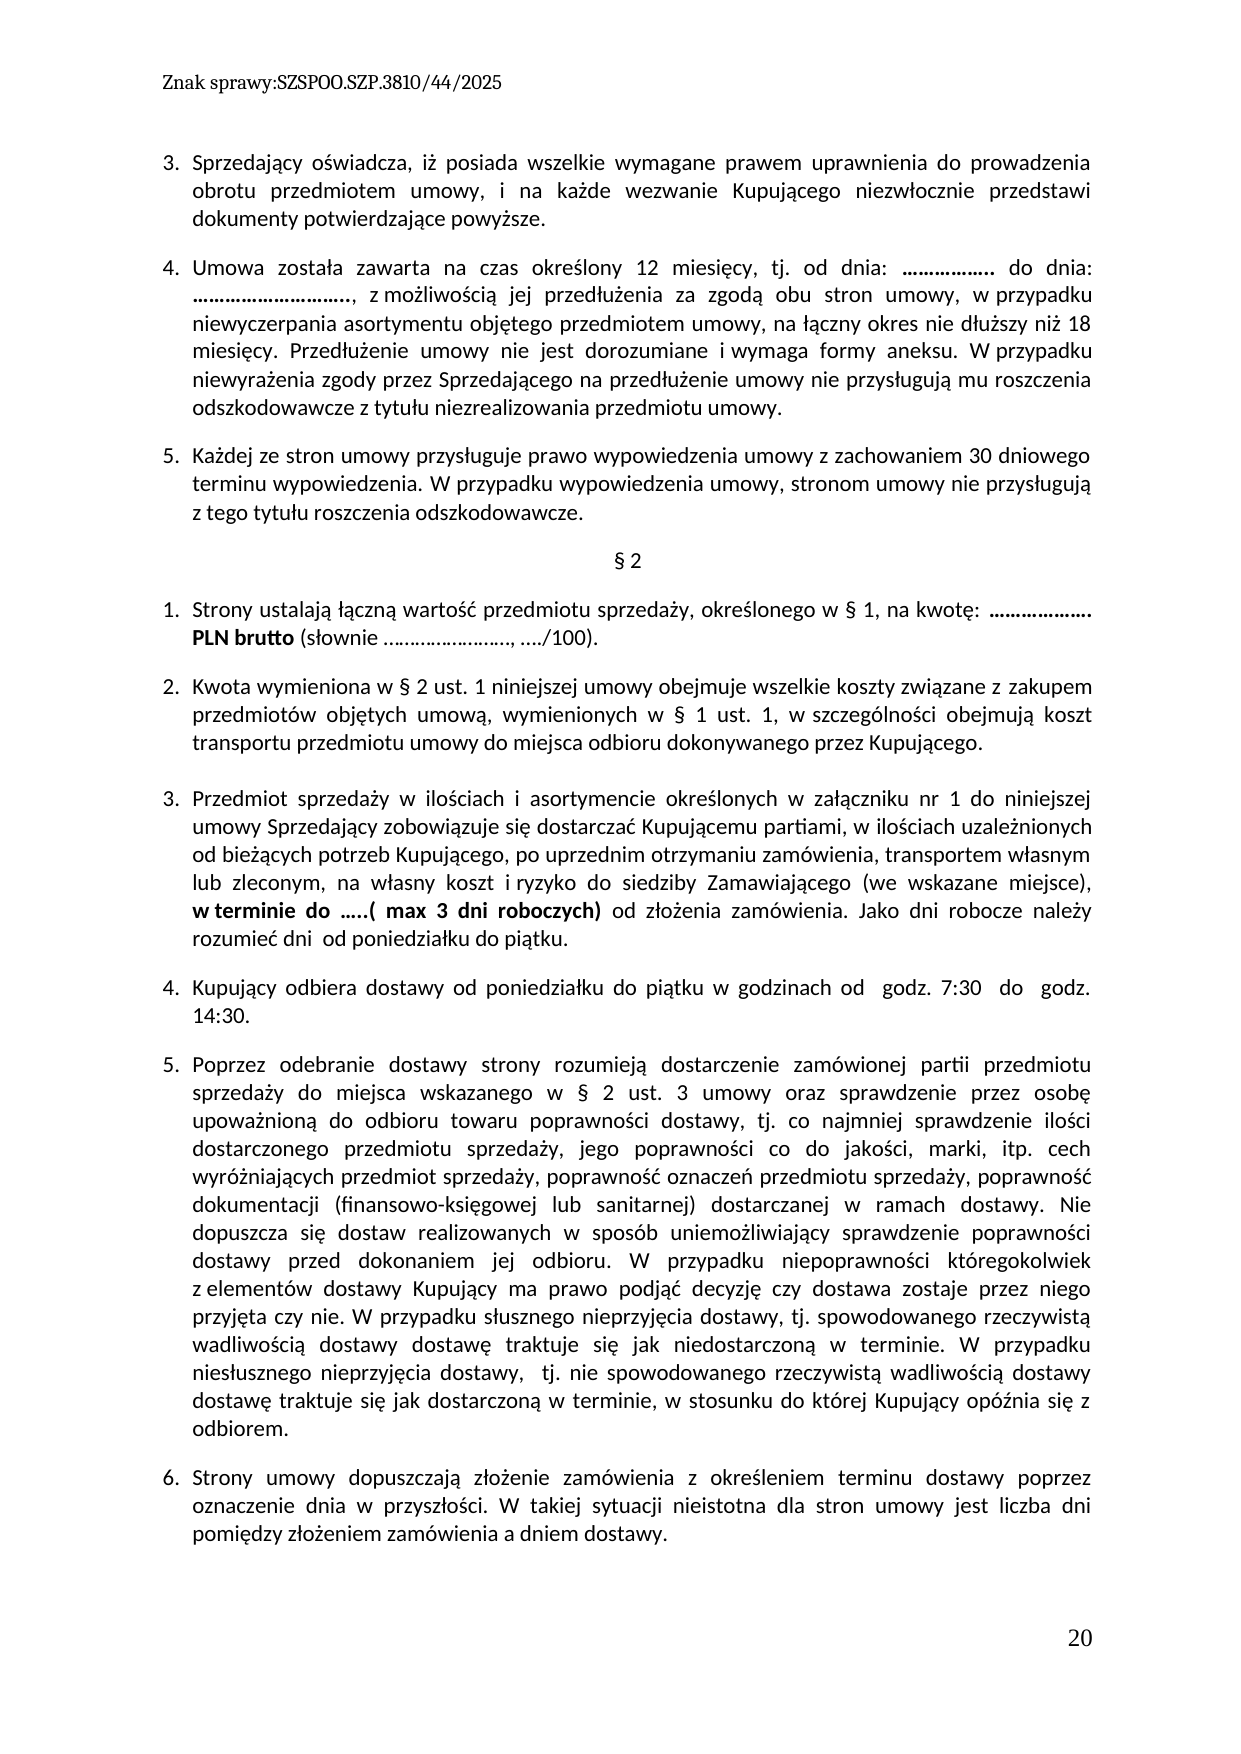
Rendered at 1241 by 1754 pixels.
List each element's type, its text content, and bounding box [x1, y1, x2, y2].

list Strony ustalają łączną wartość przedmiotu sprzedaży, określonego w § 1, na kwotę: ………………. PLN brutto (słownie ……………………, …./100). [162, 595, 1092, 651]
list Umowa została zawarta na czas określony 12 miesięcy, tj. od dnia: …………….. do dnia: ……………………….., z możliwością jej przedłużenia za zgodą obu stron umowy, w przypadku niewyczerpania asortymentu objętego przedmiotem umowy, na łączny okres nie dłuższy niż 18 miesięcy. Przedłużenie umowy nie jest dorozumiane i wymaga formy aneksu. W przypadku niewyrażenia zgody przez Sprzedającego na przedłużenie umowy nie przysługują mu roszczenia odszkodowawcze z tytułu niezrealizowania przedmiotu umowy. [162, 253, 1092, 421]
text § 2 [162, 546, 1092, 574]
list Sprzedający oświadcza, iż posiada wszelkie wymagane prawem uprawnienia do prowadzenia obrotu przedmiotem umowy, i na każde wezwanie Kupującego niezwłocznie przedstawi dokumenty potwierdzające powyższe. [162, 148, 1092, 232]
list Kupujący odbiera dostawy od poniedziałku do piątku w godzinach od godz. 7:30 do godz. 14:30. [162, 973, 1092, 1029]
list Poprzez odebranie dostawy strony rozumieją dostarczenie zamówionej partii przedmiotu sprzedaży do miejsca wskazanego w § 2 ust. 3 umowy oraz sprawdzenie przez osobę upoważnioną do odbioru towaru poprawności dostawy, tj. co najmniej sprawdzenie ilości dostarczonego przedmiotu sprzedaży, jego poprawności co do jakości, marki, itp. cech wyróżniających przedmiot sprzedaży, poprawność oznaczeń przedmiotu sprzedaży, poprawność dokumentacji (finansowo-księgowej lub sanitarnej) dostarczanej w ramach dostawy. Nie dopuszcza się dostaw realizowanych w sposób uniemożliwiający sprawdzenie poprawności dostawy przed dokonaniem jej odbioru. W przypadku niepoprawności któregokolwiek z elementów dostawy Kupujący ma prawo podjąć decyzję czy dostawa zostaje przez niego przyjęta czy nie. W przypadku słusznego nieprzyjęcia dostawy, tj. spowodowanego rzeczywistą wadliwością dostawy dostawę traktuje się jak niedostarczoną w terminie. W przypadku niesłusznego nieprzyjęcia dostawy, tj. nie spowodowanego rzeczywistą wadliwością dostawy dostawę traktuje się jak dostarczoną w terminie, w stosunku do której Kupujący opóźnia się z odbiorem. [162, 1050, 1092, 1442]
list Strony umowy dopuszczają złożenie zamówienia z określeniem terminu dostawy poprzez oznaczenie dnia w przyszłości. W takiej sytuacji nieistotna dla stron umowy jest liczba dni pomiędzy złożeniem zamówienia a dniem dostawy. [162, 1463, 1092, 1547]
list Przedmiot sprzedaży w ilościach i asortymencie określonych w załączniku nr 1 do niniejszej umowy Sprzedający zobowiązuje się dostarczać Kupującemu partiami, w ilościach uzależnionych od bieżących potrzeb Kupującego, po uprzednim otrzymaniu zamówienia, transportem własnym lub zleconym, na własny koszt i ryzyko do siedziby Zamawiającego (we wskazane miejsce), w terminie do …..( max 3 dni roboczych) od złożenia zamówienia. Jako dni robocze należy rozumieć dni od poniedziałku do piątku. [162, 784, 1092, 952]
list Kwota wymieniona w § 2 ust. 1 niniejszej umowy obejmuje wszelkie koszty związane z zakupem przedmiotów objętych umową, wymienionych w § 1 ust. 1, w szczególności obejmują koszt transportu przedmiotu umowy do miejsca odbioru dokonywanego przez Kupującego. [162, 672, 1092, 756]
list Każdej ze stron umowy przysługuje prawo wypowiedzenia umowy z zachowaniem 30 dniowego terminu wypowiedzenia. W przypadku wypowiedzenia umowy, stronom umowy nie przysługują z tego tytułu roszczenia odszkodowawcze. [162, 442, 1092, 526]
